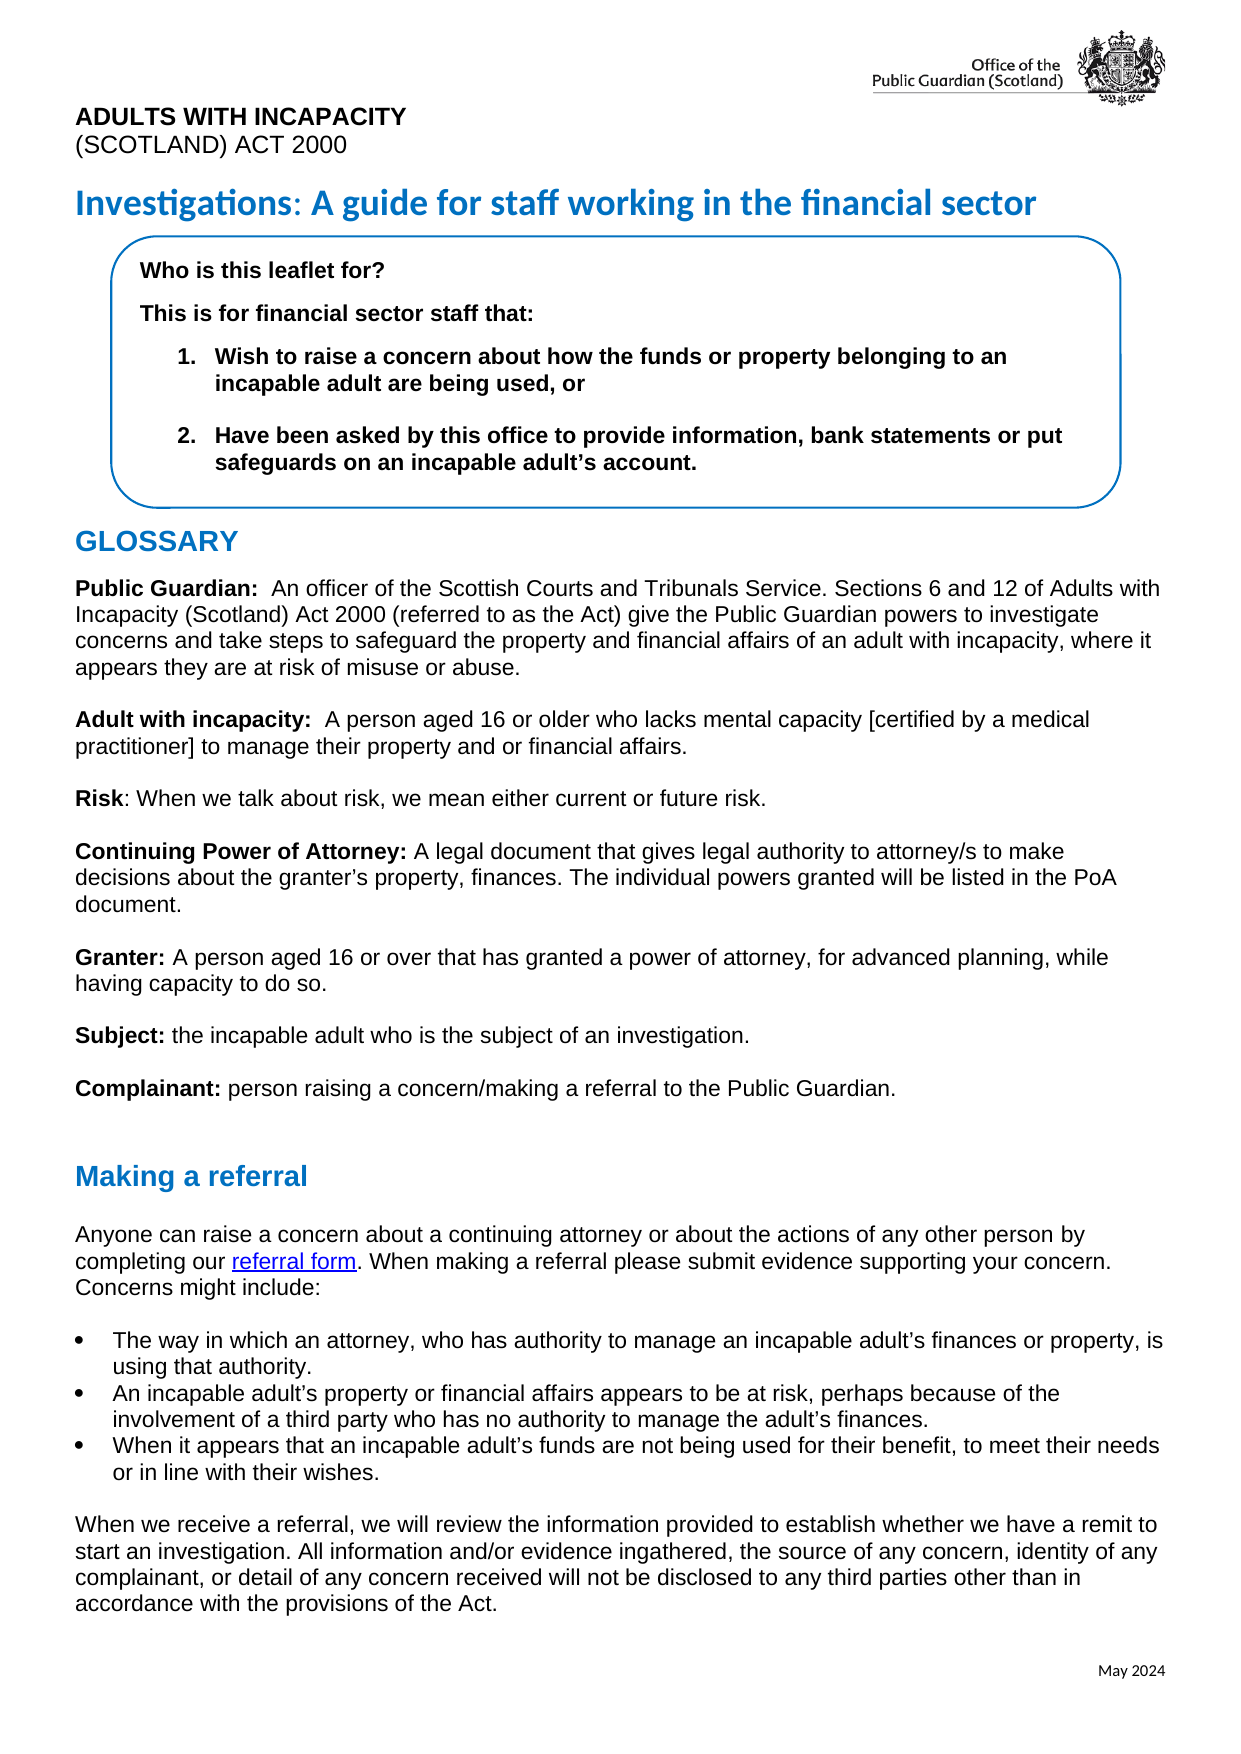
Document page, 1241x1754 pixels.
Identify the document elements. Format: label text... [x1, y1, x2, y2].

text Granter: A person aged 16 or over that has granted a power of attorney, for advanced planning, while having capacity to do so. [75, 943, 1165, 996]
text (SCOTLAND) ACT 2000 [75, 131, 1165, 159]
list When it appears that an incapable adult’s funds are not being used for their benefit, to meet their needs or in line with their wishes. [75, 1432, 1165, 1485]
text GLOSSARY [75, 524, 1165, 558]
text Risk: When we talk about risk, we mean either current or future risk. [75, 785, 1165, 812]
text Continuing Power of Attorney: A legal document that gives legal authority to attorney/s to make decisions about the granter’s property, finances. The individual powers granted will be listed in the PoA document. [75, 838, 1165, 917]
text Anyone can raise a concern about a continuing attorney or about the actions of any other person by completing our referral form. When making a referral please submit evidence supporting your concern. Concerns might include: [75, 1221, 1165, 1300]
picture [873, 30, 1166, 107]
list Investigations: A guide for staff working in the financial sector [75, 178, 1170, 224]
list An incapable adult’s property or financial affairs appears to be at risk, perhaps because of the involvement of a third party who has no authority to manage the adult’s finances. [75, 1379, 1165, 1432]
text Subject: the incapable adult who is the subject of an investigation. [75, 1022, 1165, 1049]
text ADULTS WITH INCAPACITY [75, 102, 1165, 131]
text Public Guardian: An officer of the Scottish Courts and Tribunals Service. Sections 6 and 12 of Adults with Incapacity (Scotland) Act 2000 (referred to as the Act) give the Public Guardian powers to investigate concerns and take steps to safeguard the property and financial affairs of an adult with incapacity, where it appears they are at risk of misuse or abuse. [75, 574, 1165, 680]
text Complainant: person raising a concern/making a referral to the Public Guardian. [75, 1075, 1165, 1102]
list The way in which an attorney, who has authority to manage an incapable adult’s finances or property, is using that authority. [75, 1327, 1165, 1379]
text When we receive a referral, we will review the information provided to establish whether we have a remit to start an investigation. All information and/or evidence ingathered, the source of any concern, identity of any complainant, or detail of any concern received will not be disclosed to any third parties other than in accordance with the provisions of the Act. [75, 1511, 1165, 1617]
text Making a referral [75, 1159, 1165, 1193]
text Adult with incapacity: A person aged 16 or older who lacks mental capacity [certified by a medical practitioner] to manage their property and or financial affairs. [75, 706, 1165, 759]
